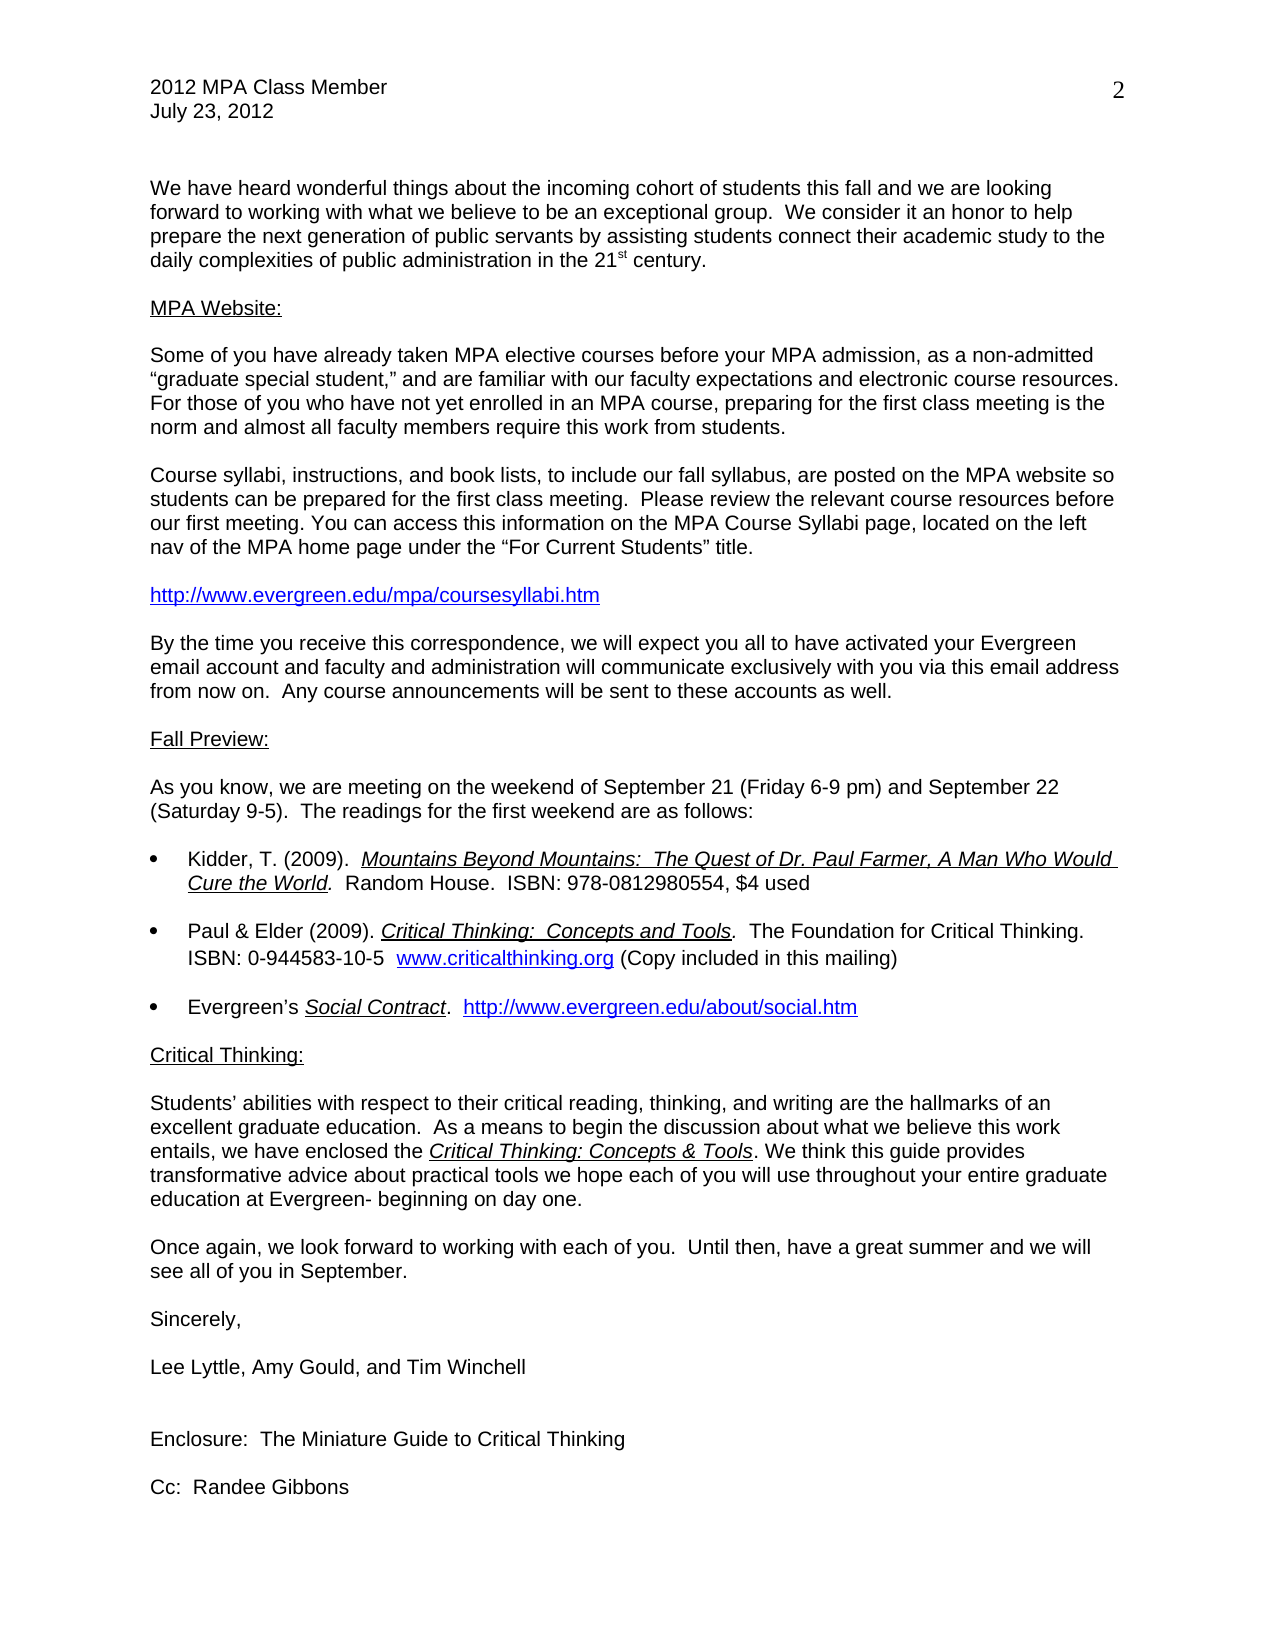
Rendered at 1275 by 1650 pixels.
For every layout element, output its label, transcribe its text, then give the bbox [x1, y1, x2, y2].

text Sincerely, [150, 1307, 1125, 1331]
text Critical Thinking: [150, 1043, 1125, 1067]
text By the time you receive this correspondence, we will expect you all to have activated your Evergreen email account and faculty and administration will communicate exclusively with you via this email address from now on. Any course announcements will be sent to these accounts as well. [150, 631, 1125, 703]
text Once again, we look forward to working with each of you. Until then, have a great summer and we will see all of you in September. [150, 1235, 1125, 1283]
text http://www.evergreen.edu/mpa/coursesyllabi.htm [150, 583, 1125, 607]
text Course syllabi, instructions, and book lists, to include our fall syllabus, are posted on the MPA website so students can be prepared for the first class meeting. Please review the relevant course resources before our first meeting. You can access this information on the MPA Course Syllabi page, located on the left nav of the MPA home page under the “For Current Students” title. [150, 463, 1125, 559]
text Cc: Randee Gibbons [150, 1474, 1125, 1498]
list Evergreen’s Social Contract. http://www.evergreen.edu/about/social.htm [150, 995, 1125, 1019]
list Kidder, T. (2009). : The Quest of Dr. Paul Farmer, A Man Who Would Cure the World. Random House. ISBN: 978-0812980554, $4 used [150, 846, 1125, 894]
text Fall Preview: [150, 727, 1125, 751]
text Lee Lyttle, Amy Gould, and Tim Winchell [150, 1355, 1125, 1379]
text As you know, we are meeting on the weekend of September 21 (Friday 6-9 pm) and September 22 (Saturday 9-5). The readings for the first weekend are as follows: [150, 774, 1125, 822]
text Some of you have already taken MPA elective courses before your MPA admission, as a non-admitted “graduate special student,” and are familiar with our faculty expectations and electronic course resources. For those of you who have not yet enrolled in an MPA course, preparing for the first class meeting is the norm and almost all faculty members require this work from students. [150, 343, 1125, 439]
text We have heard wonderful things about the incoming cohort of students this fall and we are looking forward to working with what we believe to be an exceptional group. We consider it an honor to help prepare the next generation of public servants by assisting students connect their academic study to the daily complexities of public administration in the 21st century. [150, 176, 1125, 271]
text Students’ abilities with respect to their critical reading, thinking, and writing are the hallmarks of an excellent graduate education. As a means to begin the discussion about what we believe this work entails, we have enclosed the Critical Thinking: Concepts & Tools. We think this guide provides transformative advice about practical tools we hope each of you will use throughout your entire graduate education at Evergreen- beginning on day one. [150, 1091, 1125, 1211]
text MPA Website: [150, 295, 1125, 319]
list Paul & Elder (2009). Critical Thinking: Concepts and Tools. The Foundation for Critical Thinking. ISBN: 0-944583-10-5 www.criticalthinking.org (Copy included in this mailing) [150, 918, 1125, 971]
text Enclosure: The Miniature Guide to Critical Thinking [150, 1427, 1125, 1451]
